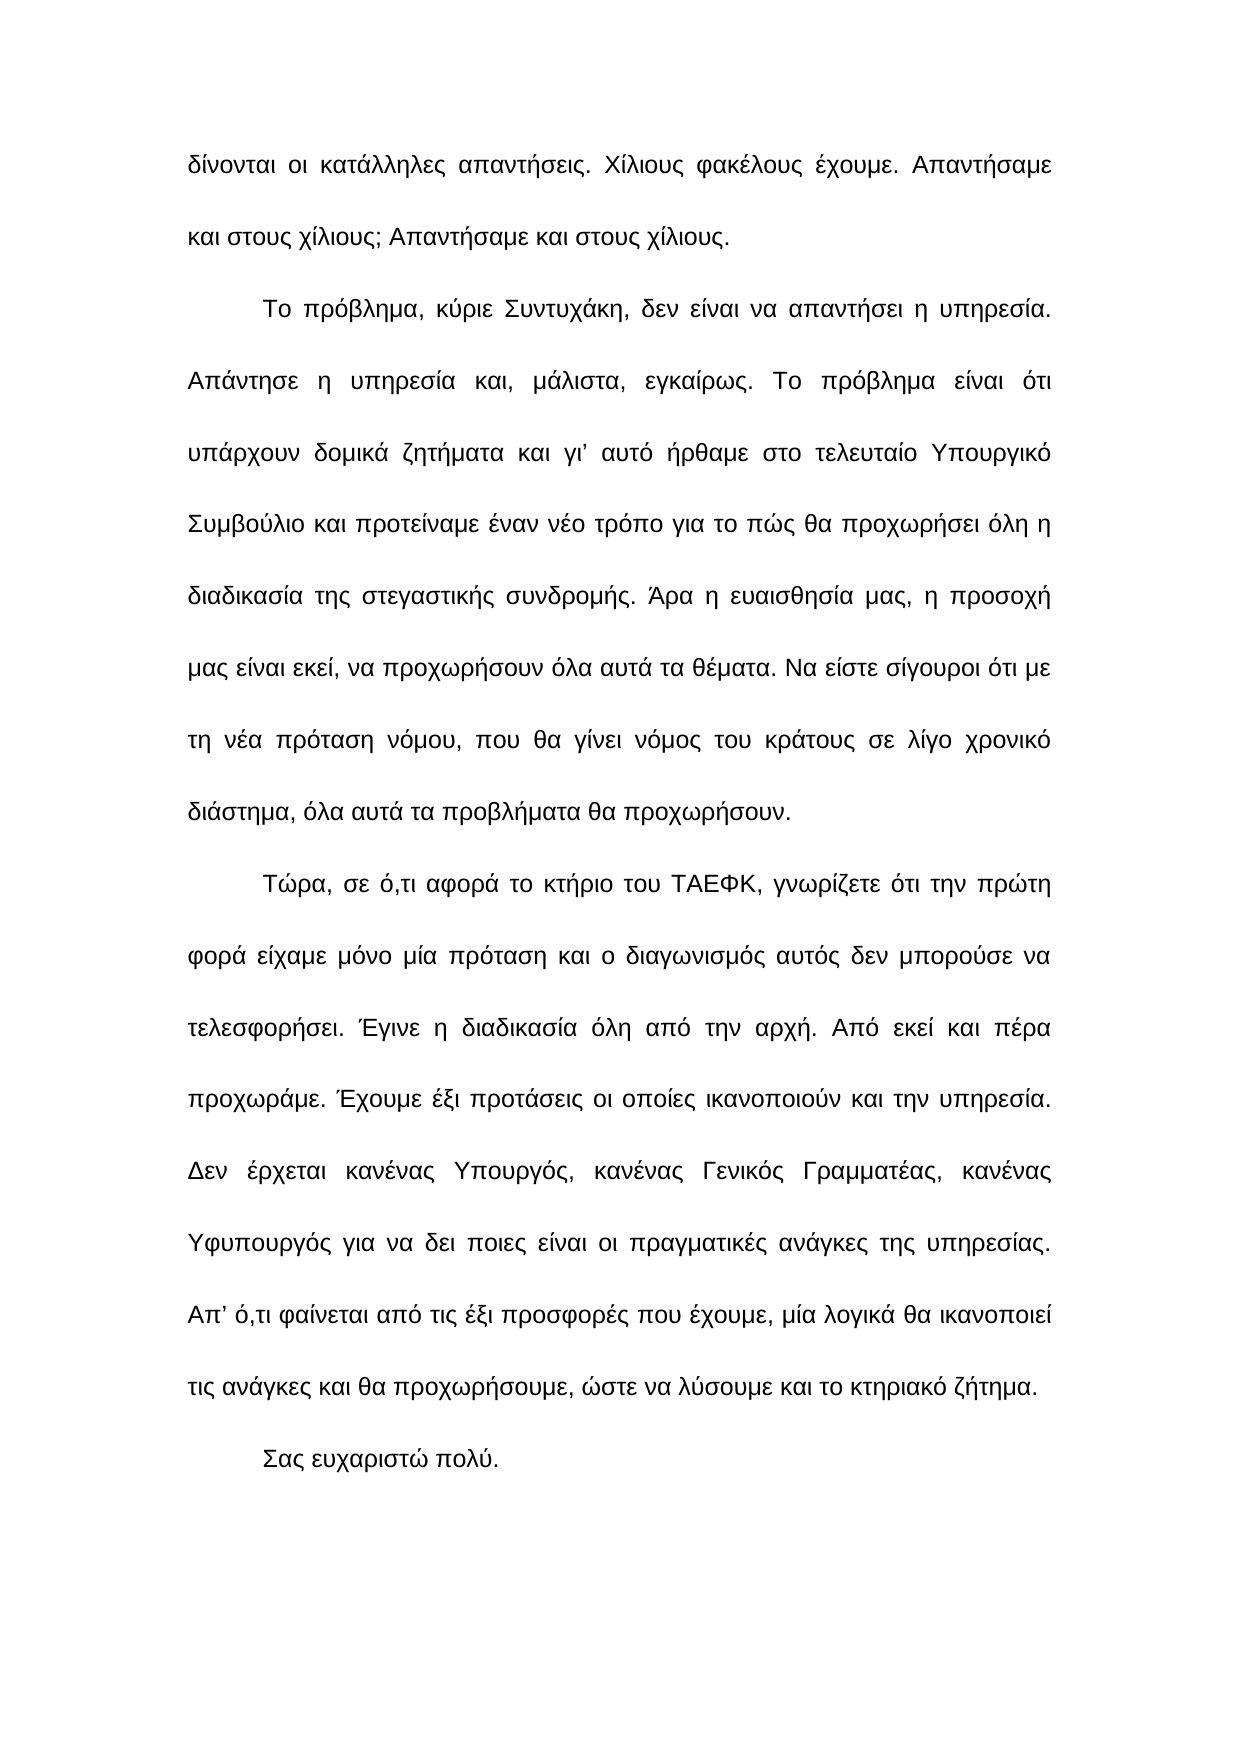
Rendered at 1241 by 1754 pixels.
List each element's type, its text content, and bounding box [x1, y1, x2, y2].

text Το πρόβλημα, κύριε Συντυχάκη, δεν είναι να απαντήσει η υπηρεσία. Απάντησε η υπηρεσία και, μάλιστα, εγκαίρως. Το πρόβλημα είναι ότι υπάρχουν δομικά ζητήματα και γι’ αυτό ήρθαμε στο τελευταίο Υπουργικό Συμβούλιο και προτείναμε έναν νέο τρόπο για το πώς θα προχωρήσει όλη η διαδικασία της στεγαστικής συνδρομής. Άρα η ευαισθησία μας, η προσοχή μας είναι εκεί, να προχωρήσουν όλα αυτά τα θέματα. Να είστε σίγουροι ότι με τη νέα πρόταση νόμου, που θα γίνει νόμος του κράτους σε λίγο χρονικό διάστημα, όλα αυτά τα προβλήματα θα προχωρήσουν. [187, 294, 1053, 826]
text Σας ευχαριστώ πολύ. [187, 1444, 1053, 1472]
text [187, 150, 1053, 251]
text Τώρα, σε ό,τι αφορά το κτήριο του ΤΑΕΦΚ, γνωρίζετε ότι την πρώτη φορά είχαμε μόνο μία πρόταση και ο διαγωνισμός αυτός δεν μπορούσε να τελεσφορήσει. Έγινε η διαδικασία όλη από την αρχή. Από εκεί και πέρα προχωράμε. Έχουμε έξι προτάσεις οι οποίες ικανοποιούν και την υπηρεσία. Δεν έρχεται κανένας Υπουργός, κανένας Γενικός Γραμματέας, κανένας Υφυπουργός για να δει ποιες είναι οι πραγματικές ανάγκες της υπηρεσίας. Απ’ ό,τι φαίνεται από τις έξι προσφορές που έχουμε, μία λογικά θα ικανοποιεί τις ανάγκες και θα προχωρήσουμε, ώστε να λύσουμε και το κτηριακό ζήτημα. [187, 869, 1053, 1401]
